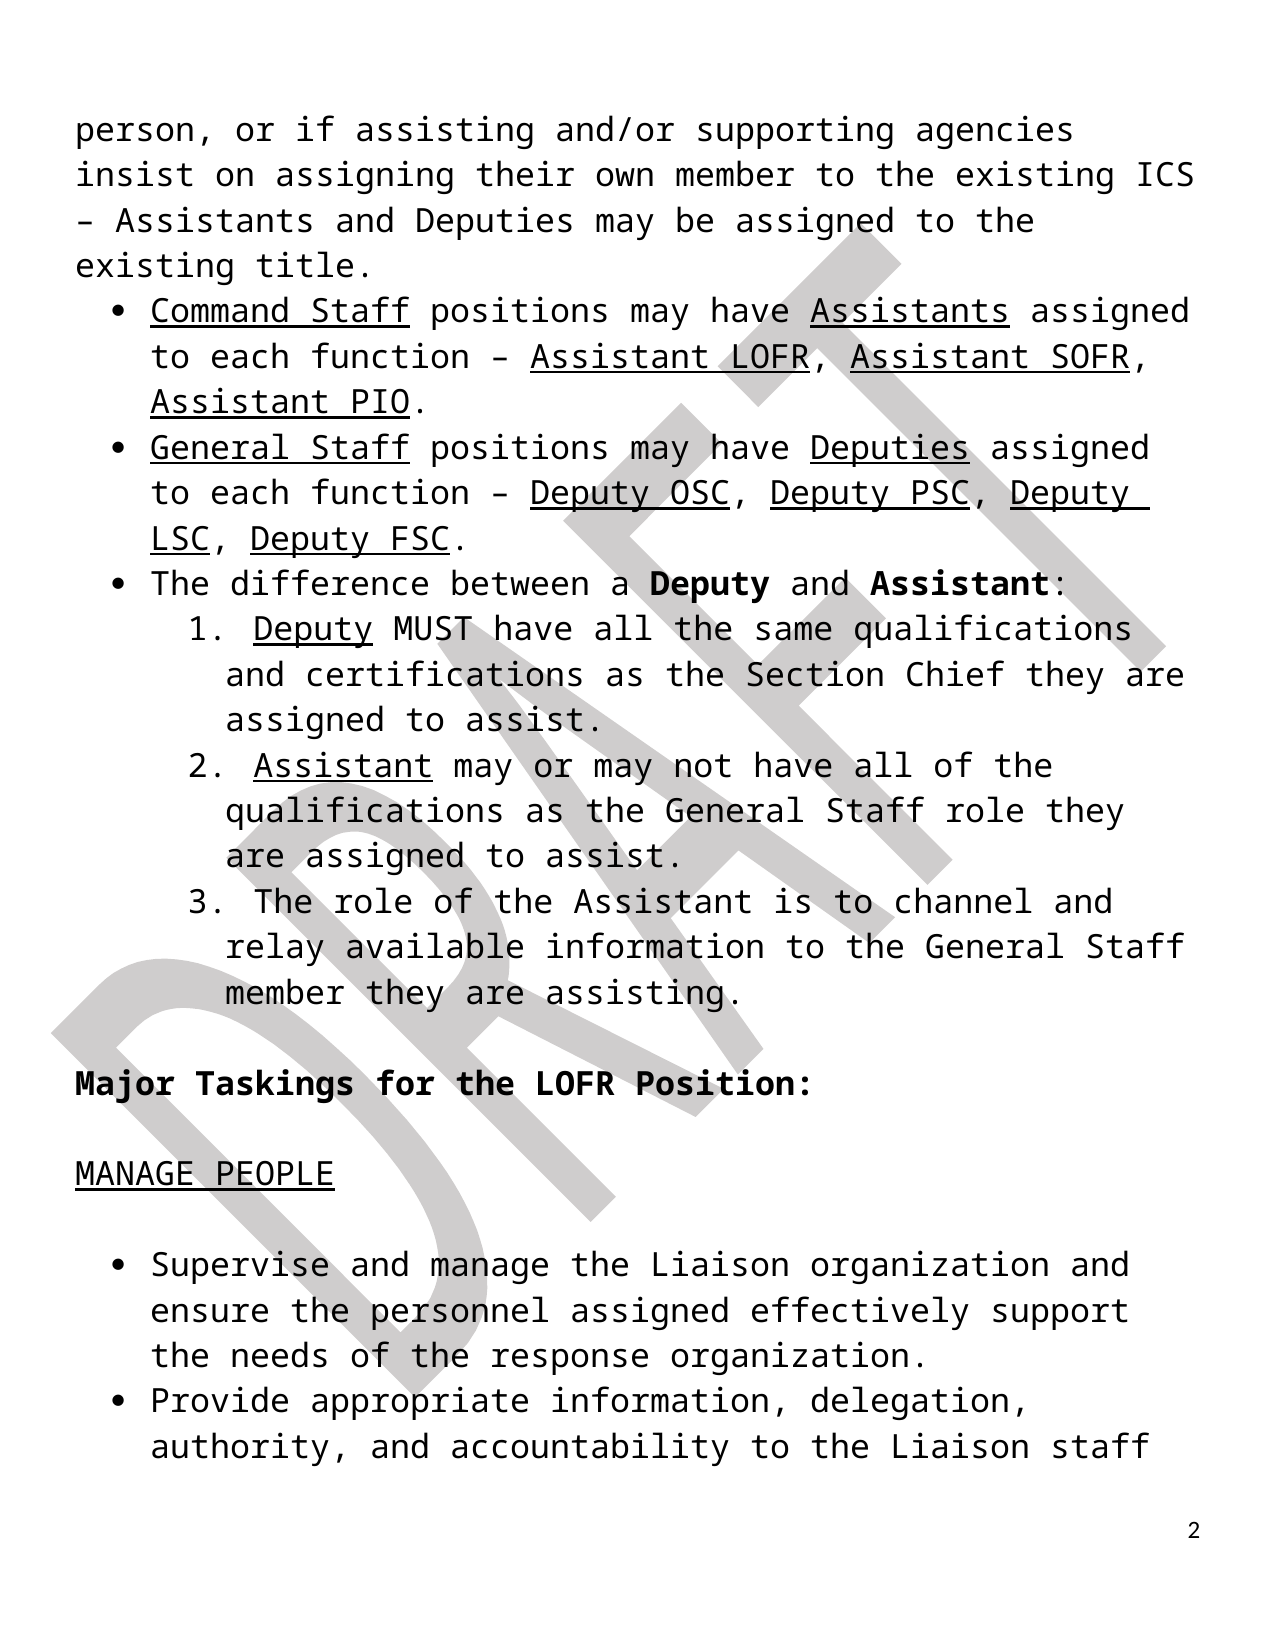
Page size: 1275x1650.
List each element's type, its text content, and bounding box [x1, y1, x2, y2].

list The difference between a Deputy and Assistant: [112, 560, 1200, 605]
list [112, 1377, 1200, 1468]
list Deputy MUST have all the same qualifications and certifications as the Section Chief they are assigned to assist. [187, 605, 1200, 741]
text Major Taskings for the LOFR Position: [75, 1059, 1200, 1105]
list The role of the Assistant is to channel and relay available information to the General Staff member they are assisting. [187, 878, 1200, 1014]
text MANAGE PEOPLE [75, 1150, 1200, 1196]
list Command Staff positions may have Assistants assigned to each function – Assistant LOFR, Assistant SOFR, Assistant PIO. [112, 287, 1200, 423]
list Supervise and manage the Liaison organization and ensure the personnel assigned effectively support the needs of the response organization. [112, 1241, 1200, 1377]
list Assistant may or may not have all of the qualifications as the General Staff role they are assigned to assist. [187, 741, 1200, 878]
list General Staff positions may have Deputies assigned to each function – Deputy OSC, Deputy PSC, Deputy LSC, Deputy FSC. [112, 423, 1200, 560]
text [75, 106, 1200, 287]
